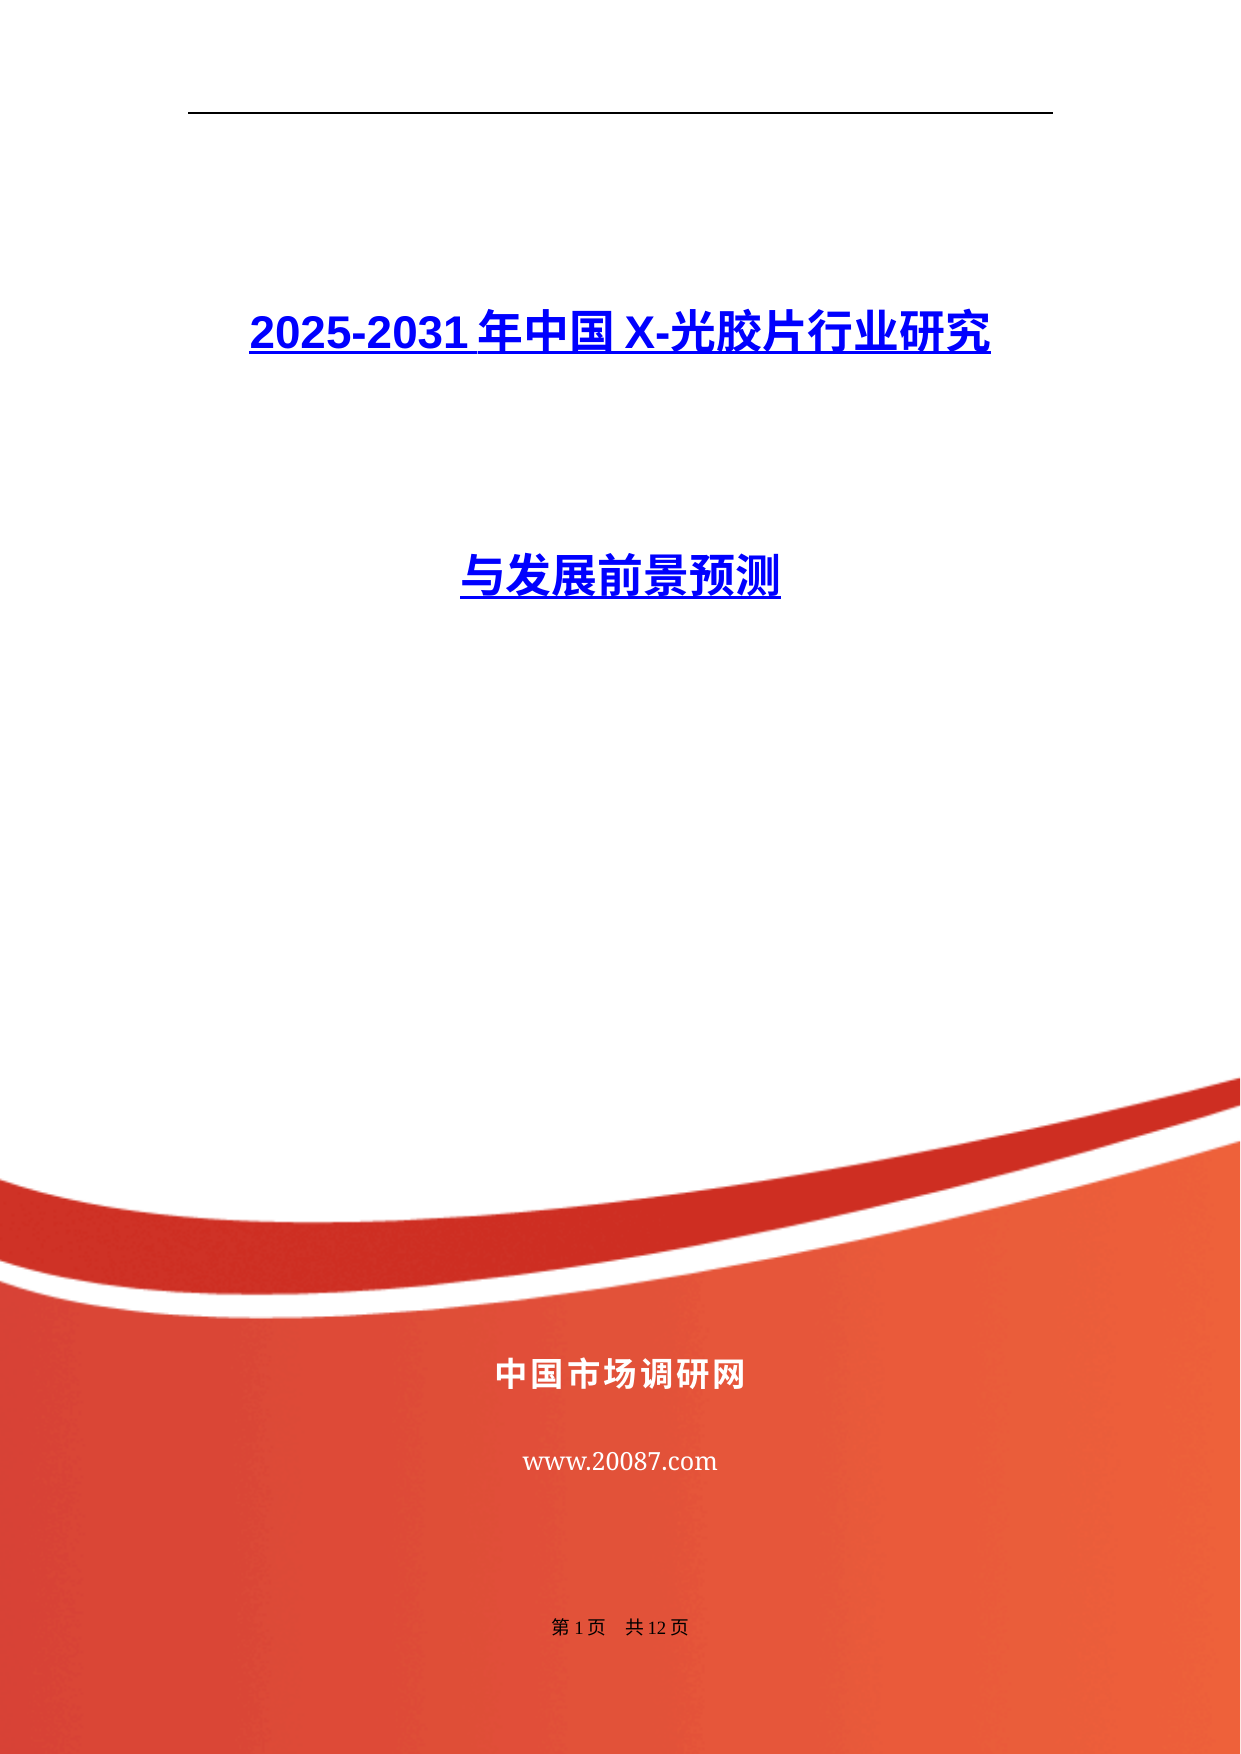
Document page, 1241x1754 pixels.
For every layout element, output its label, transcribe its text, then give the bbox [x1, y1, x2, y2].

text www.20087.com [187, 1428, 1053, 1493]
picture [0, 1006, 1241, 1754]
subtitle 中国市场调研网 [187, 1339, 1053, 1404]
table_header 2025-2031年中国X-光胶片行业研究与发展前景预测 [188, 207, 1053, 773]
